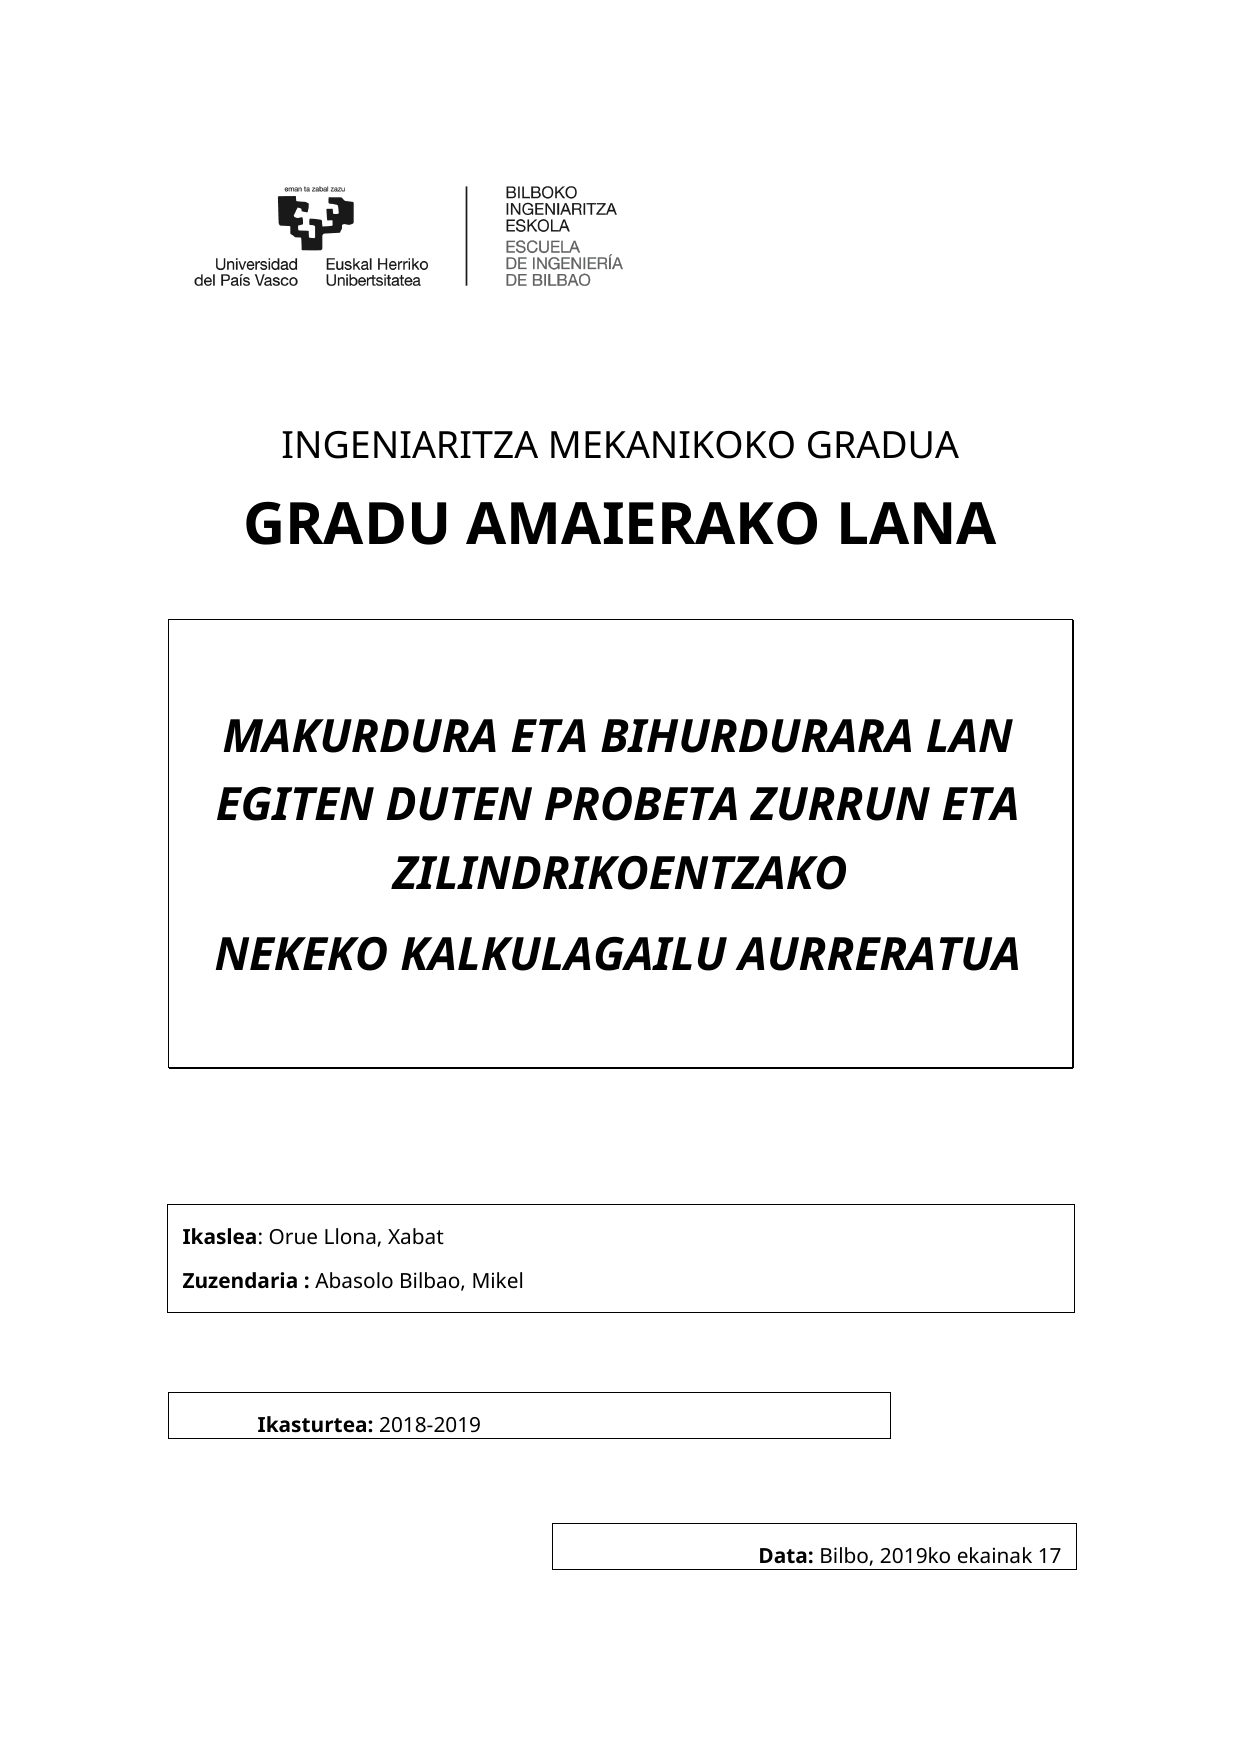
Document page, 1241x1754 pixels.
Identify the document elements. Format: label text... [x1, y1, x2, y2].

text INGENIARITZA MEKANIKOKO GRADUA [177, 418, 1063, 469]
text GRADU AMAIERAKO LANA [177, 482, 1063, 561]
picture [177, 140, 646, 332]
text makurdura eta bihurdurara lan egiten duten probeta zurrun ETA zilindrikoentzaKO [169, 700, 1072, 903]
text NEKEKO KALKULAGAILU AURRERATUA [169, 918, 1072, 984]
